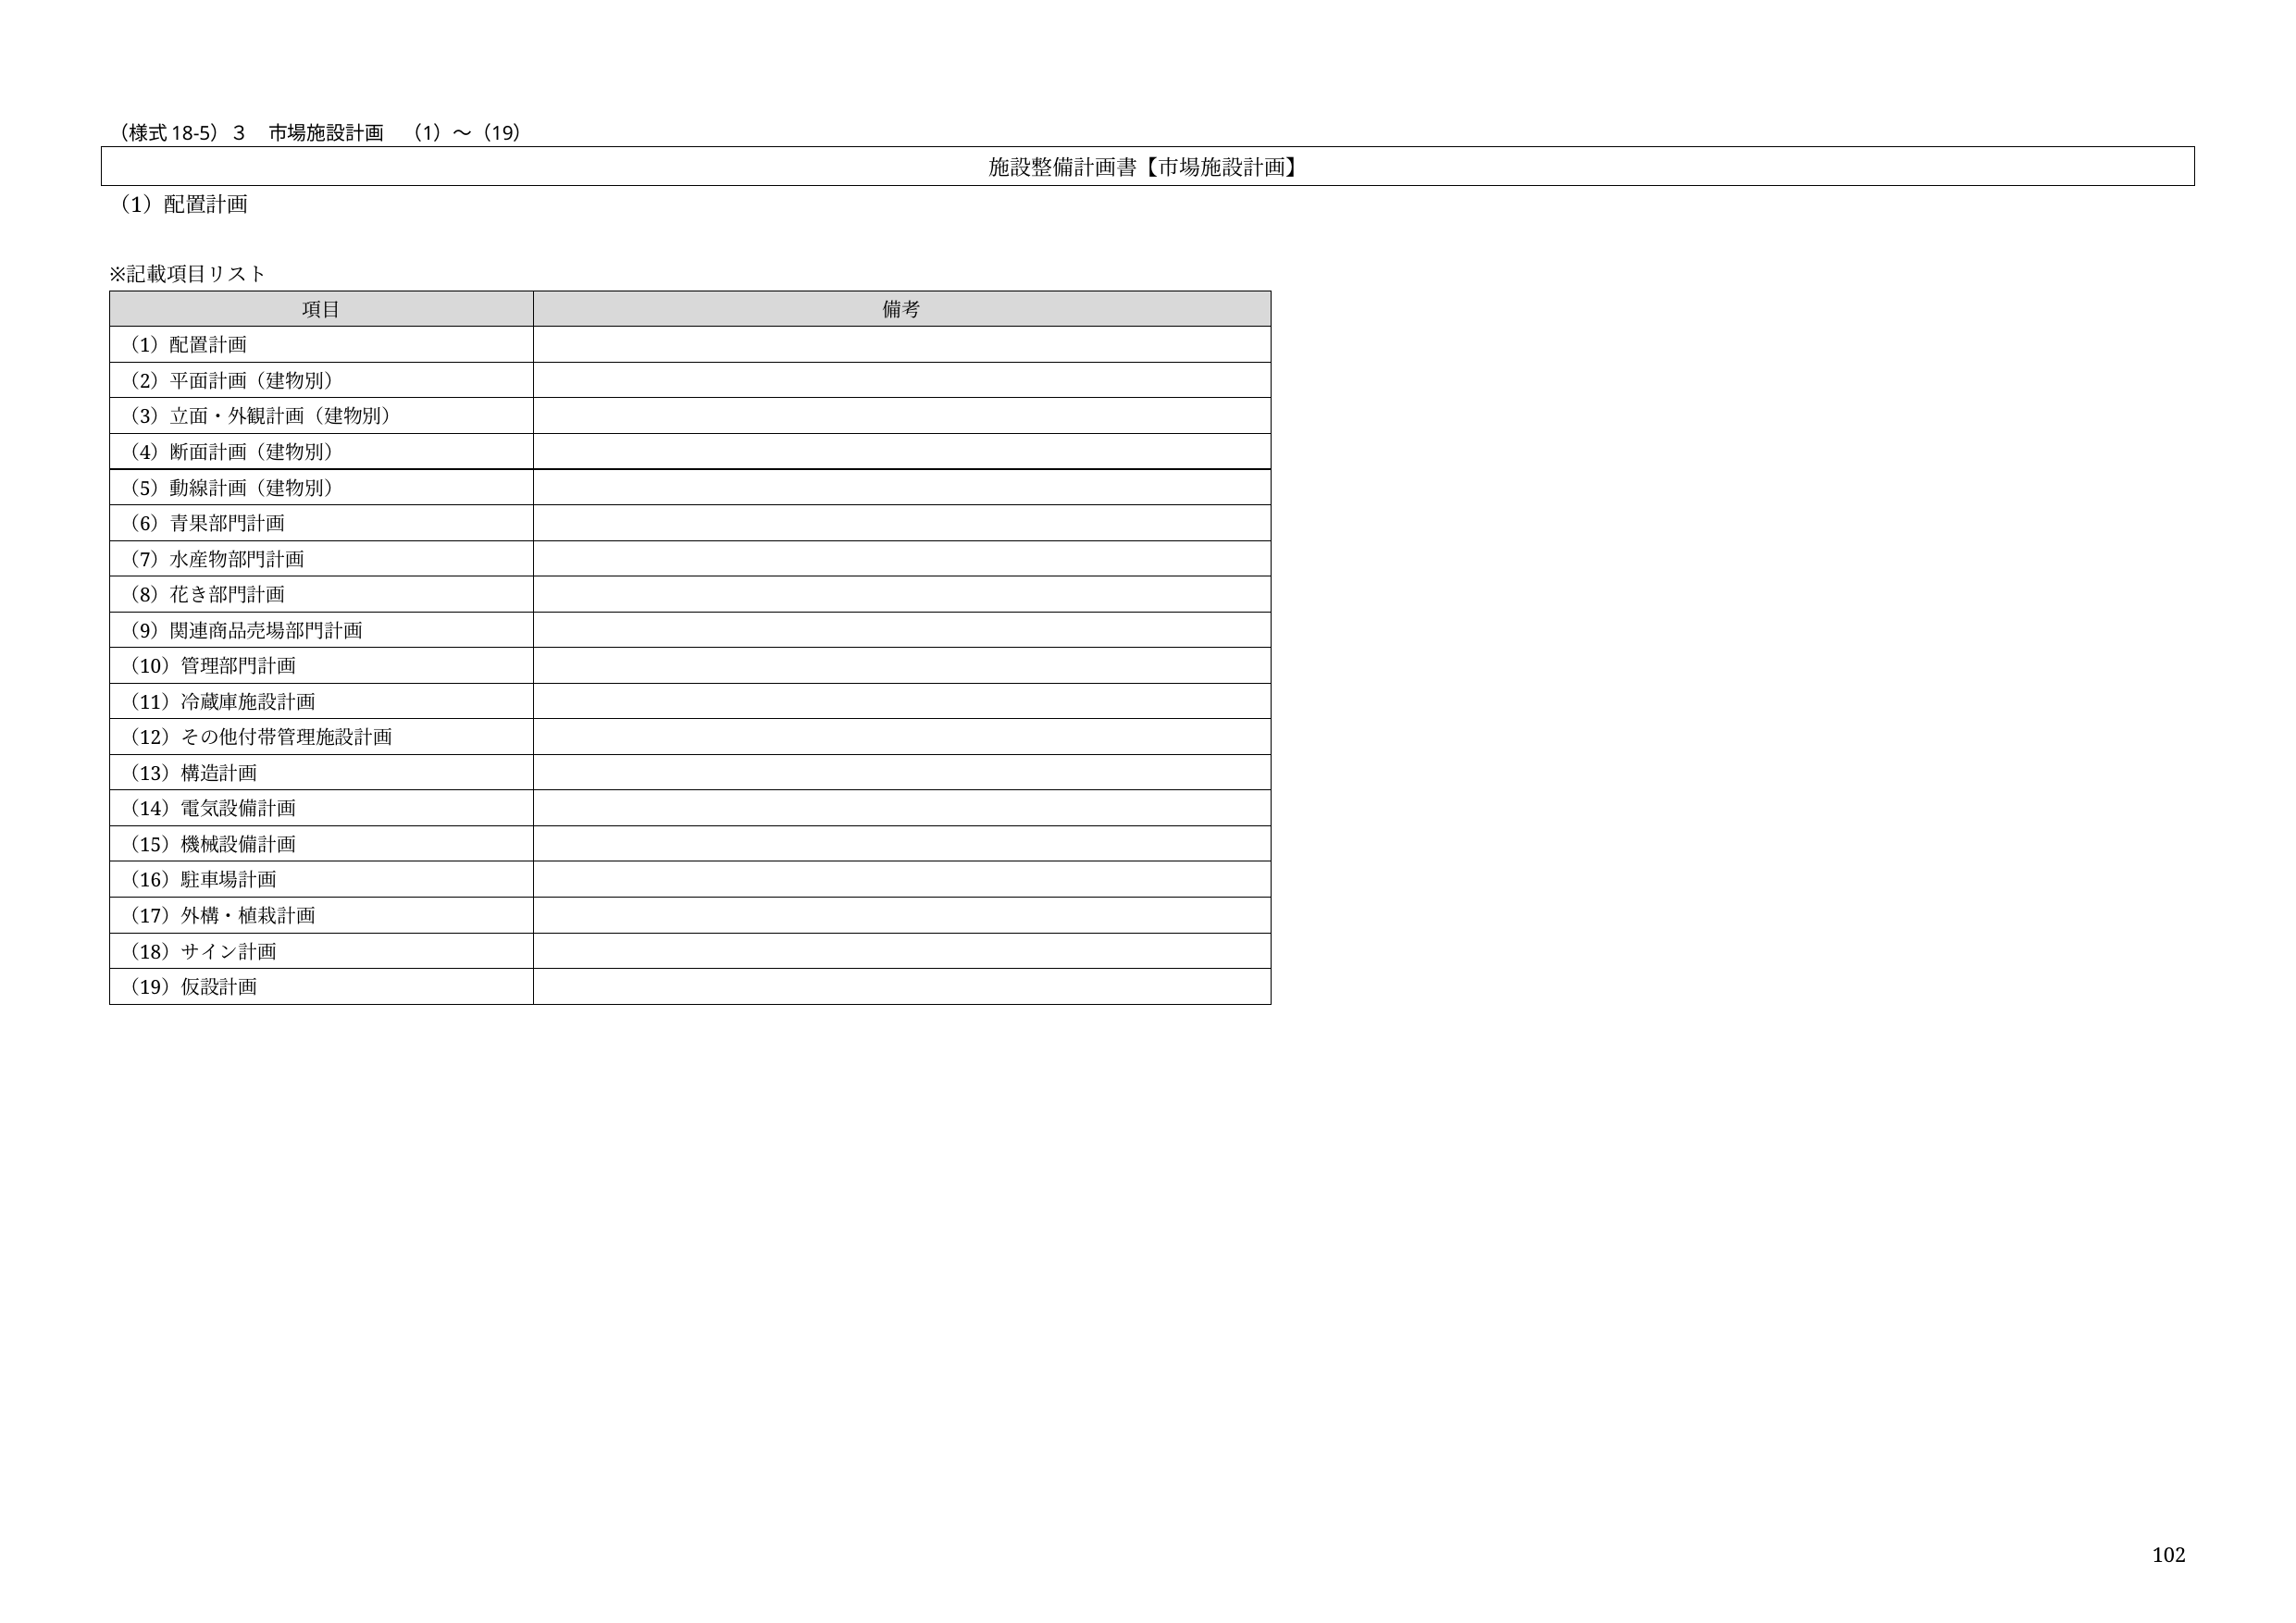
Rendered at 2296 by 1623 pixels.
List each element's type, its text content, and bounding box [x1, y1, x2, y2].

table_cell [534, 934, 1271, 968]
table_cell [534, 898, 1271, 932]
table_cell （5）動線計画（建物別） [110, 470, 533, 504]
table_cell [534, 861, 1271, 897]
table_cell （14）電気設備計画 [110, 790, 533, 825]
table_cell （9）関連商品売場部門計画 [110, 613, 533, 647]
table_cell [534, 684, 1271, 718]
table_cell [534, 826, 1271, 861]
table_cell [534, 755, 1271, 789]
table_header 項目 [110, 291, 533, 326]
table_cell [534, 719, 1271, 754]
table_cell （15）機械設備計画 [110, 826, 533, 861]
text 施設整備計画書【市場施設計画】 [102, 147, 2194, 185]
text ※記載項目リスト [109, 255, 2186, 291]
table_cell [534, 363, 1271, 397]
table_cell （19）仮設計画 [110, 969, 533, 1003]
table_cell [534, 576, 1271, 612]
table_cell （7）水産物部門計画 [110, 541, 533, 576]
table_cell [534, 541, 1271, 576]
table_cell （13）構造計画 [110, 755, 533, 789]
table_cell （16）駐車場計画 [110, 861, 533, 897]
table_cell （17）外構・植栽計画 [110, 898, 533, 932]
text （様式18-5）３ 市場施設計画 （1）～（19） [109, 118, 2186, 145]
table_cell （18）サイン計画 [110, 934, 533, 968]
table_cell [534, 505, 1271, 539]
table_cell [534, 648, 1271, 683]
table_cell [534, 790, 1271, 825]
table_cell （3）立面・外観計画（建物別） [110, 398, 533, 433]
table_cell （2）平面計画（建物別） [110, 363, 533, 397]
table_cell （8）花き部門計画 [110, 576, 533, 612]
table_cell [534, 398, 1271, 433]
text （1）配置計画 [109, 186, 2186, 221]
table_header 備考 [534, 291, 1271, 326]
table_cell （11）冷蔵庫施設計画 [110, 684, 533, 718]
table_cell （1）配置計画 [110, 327, 533, 362]
table_cell [534, 327, 1271, 362]
table_cell （10）管理部門計画 [110, 648, 533, 683]
table_cell （12）その他付帯管理施設計画 [110, 719, 533, 754]
table_cell [534, 613, 1271, 647]
table_cell [534, 470, 1271, 504]
table_cell [534, 434, 1271, 468]
table_cell （4）断面計画（建物別） [110, 434, 533, 468]
table_cell [534, 969, 1271, 1003]
table_cell （6）青果部門計画 [110, 505, 533, 539]
